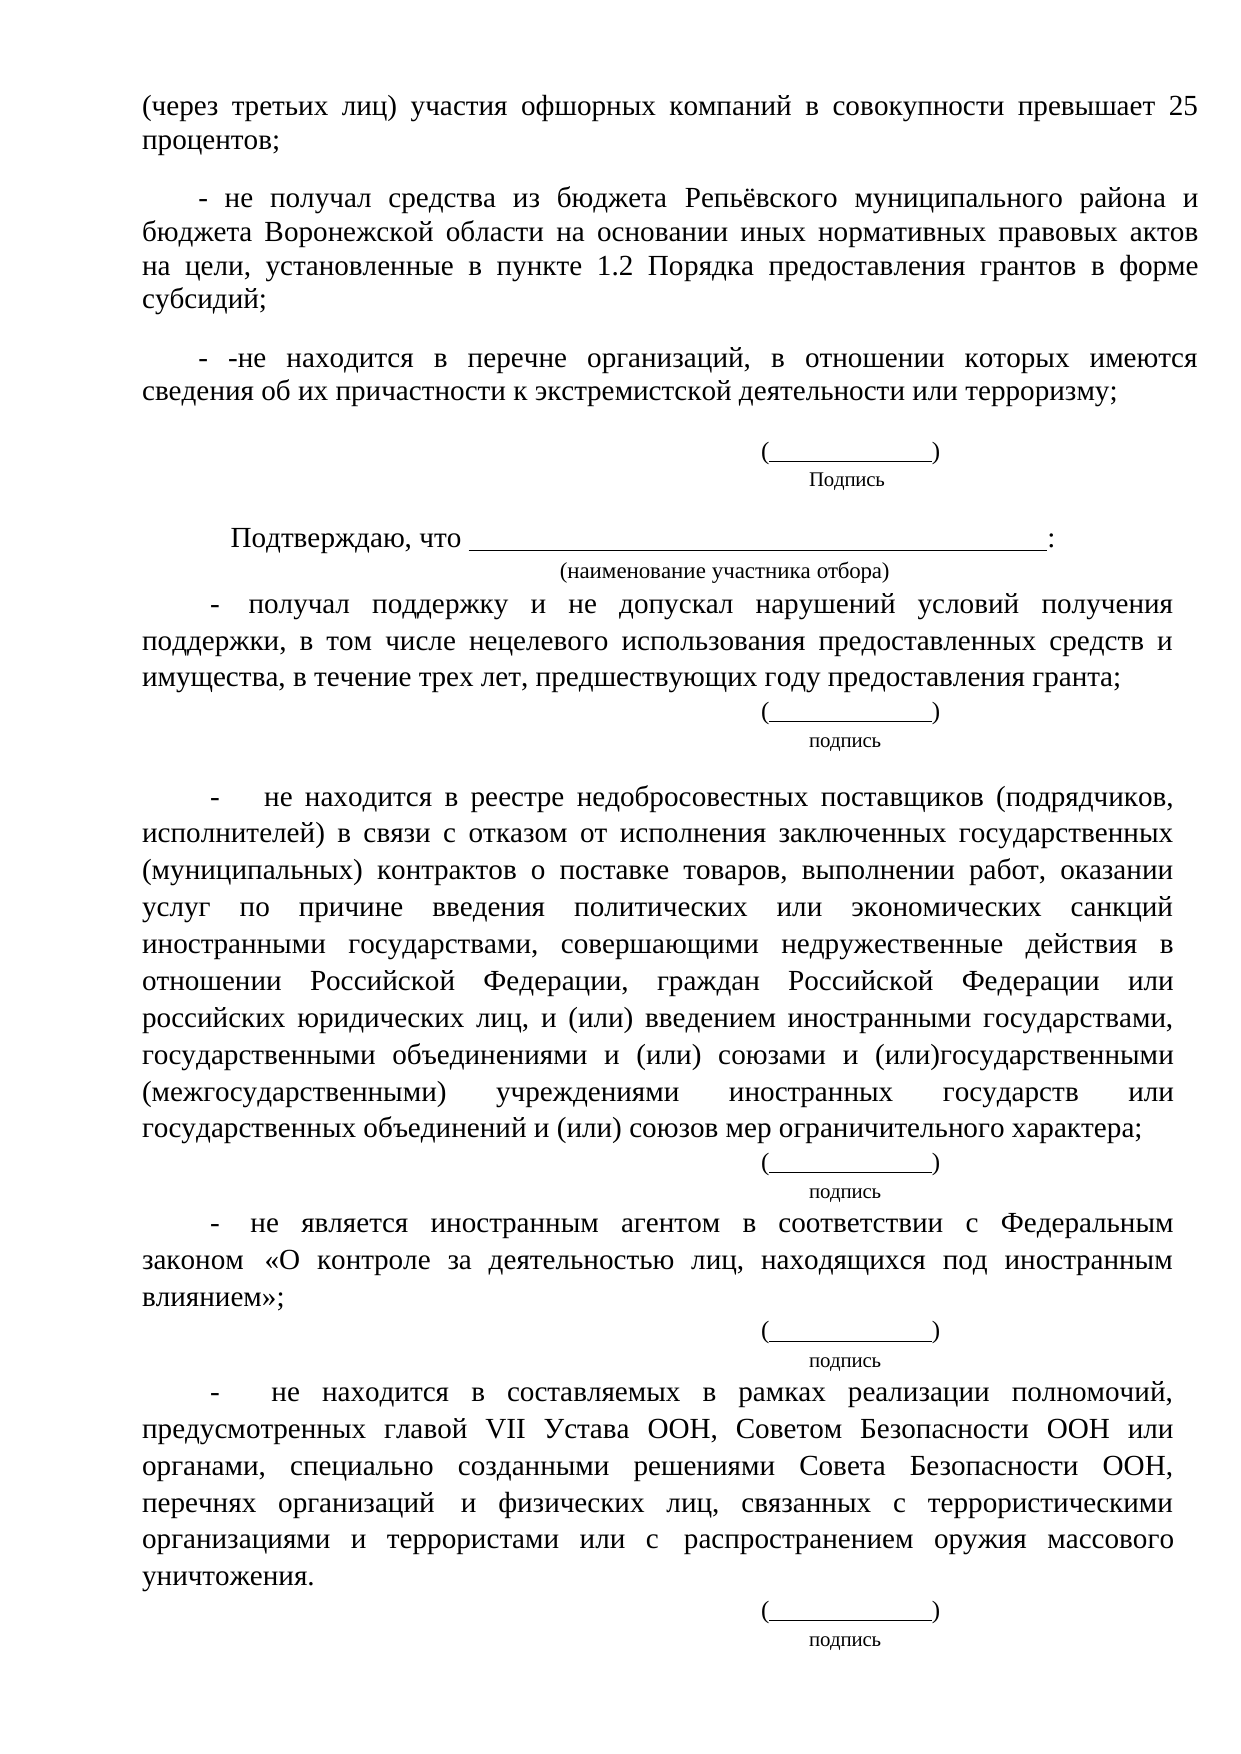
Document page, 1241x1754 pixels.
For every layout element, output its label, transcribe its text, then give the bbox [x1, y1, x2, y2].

text ( ) [761, 436, 1199, 464]
text ( ) [761, 1316, 1199, 1345]
text подпись [809, 1627, 1199, 1651]
text подпись [809, 1348, 1199, 1372]
list не находится в составляемых в рамках реализации полномочий, предусмотренных главой VII Устава ООН, Советом Безопасности ООН или органами, специально созданными решениями Совета Безопасности ООН, перечнях организаций и физических лиц, связанных с террористическими организациями и террористами или с распространением оружия массового уничтожения. [142, 1374, 1174, 1592]
text ( ) [761, 1595, 1199, 1624]
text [142, 88, 1199, 156]
list получал поддержку и не допускал нарушений условий получения поддержки, в том числе нецелевого использования предоставленных средств и имущества, в течение трех лет, предшествующих году предоставления гранта; [142, 586, 1174, 693]
text Подтверждаю, что : [230, 521, 1199, 554]
text (наименование участника отбора) [559, 557, 1199, 583]
list не является иностранным агентом в соответствии с Федеральным законом «О контроле за деятельностью лиц, находящихся под иностранным влиянием»; [142, 1205, 1174, 1313]
text ( ) [761, 1147, 1199, 1176]
text подпись [809, 728, 1199, 752]
text - -не находится в перечне организаций, в отношении которых имеются сведения об их причастности к экстремистской деятельности или терроризму; [142, 340, 1199, 407]
text Подпись [809, 467, 1199, 491]
text ( ) [761, 696, 1199, 725]
text подпись [809, 1179, 1199, 1203]
text - не получал средства из бюджета Репьёвского муниципального района и бюджета Воронежской области на основании иных нормативных правовых актов на цели, установленные в пункте 1.2 Порядка предоставления грантов в форме субсидий; [142, 181, 1199, 315]
list не находится в реестре недобросовестных поставщиков (подрядчиков, исполнителей) в связи с отказом от исполнения заключенных государственных (муниципальных) контрактов о поставке товаров, выполнении работ, оказании услуг по причине введения политических или экономических санкций иностранными государствами, совершающими недружественные действия в отношении Российской Федерации, граждан Российской Федерации или российских юридических лиц, и (или) введением иностранными государствами, государственными объединениями и (или) союзами и (или)государственными (межгосударственными) учреждениями иностранных государств или государственных объединений и (или) союзов мер ограничительного характера; [142, 779, 1174, 1144]
